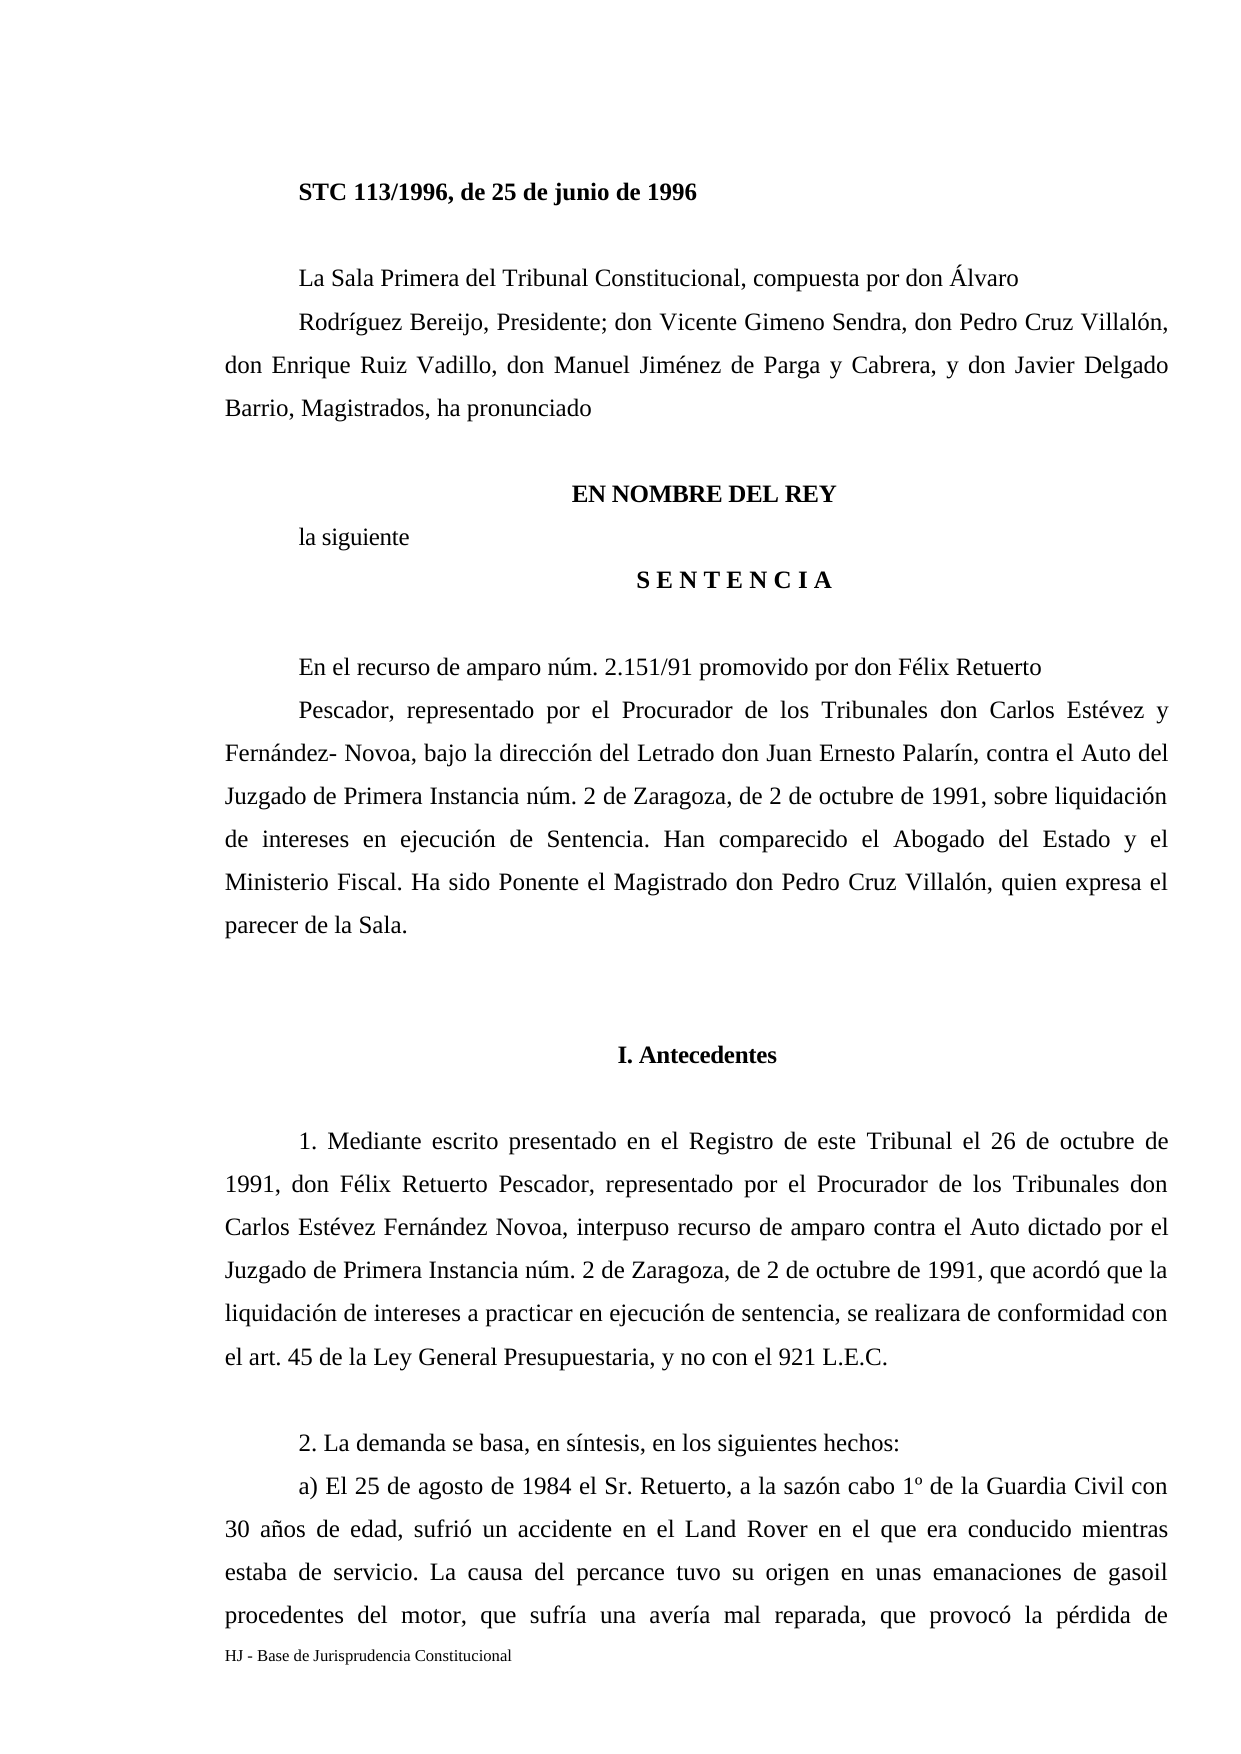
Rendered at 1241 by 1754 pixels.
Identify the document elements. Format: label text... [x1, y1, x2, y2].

text 2. La demanda se basa, en síntesis, en los siguientes hechos: [224, 1428, 1169, 1457]
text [224, 1471, 1169, 1629]
text la siguiente [224, 522, 1110, 551]
text EN NOMBRE DEL REY [224, 479, 1110, 508]
text En el recurso de amparo núm. 2.151/91 promovido por don Félix Retuerto [224, 652, 1169, 680]
text STC 113/1996, de 25 de junio de 1996 [224, 177, 1169, 206]
text Pescador, representado por el Procurador de los Tribunales don Carlos Estévez y Fernández- Novoa, bajo la dirección del Letrado don Juan Ernesto Palarín, contra el Auto del Juzgado de Primera Instancia núm. 2 de Zaragoza, de 2 de octubre de 1991, sobre liquidación de intereses en ejecución de Sentencia. Han comparecido el Abogado del Estado y el Ministerio Fiscal. Ha sido Ponente el Magistrado don Pedro Cruz Villalón, quien expresa el parecer de la Sala. [224, 695, 1169, 939]
text 1. Mediante escrito presentado en el Registro de este Tribunal el 26 de octubre de 1991, don Félix Retuerto Pescador, representado por el Procurador de los Tribunales don Carlos Estévez Fernández Novoa, interpuso recurso de amparo contra el Auto dictado por el Juzgado de Primera Instancia núm. 2 de Zaragoza, de 2 de octubre de 1991, que acordó que la liquidación de intereses a practicar en ejecución de sentencia, se realizara de conformidad con el art. 45 de la Ley General Presupuestaria, y no con el 921 L.E.C. [224, 1126, 1169, 1370]
text Rodríguez Bereijo, Presidente; don Vicente Gimeno Sendra, don Pedro Cruz Villalón, don Enrique Ruiz Vadillo, don Manuel Jiménez de Parga y Cabrera, y don Javier Delgado Barrio, Magistrados, ha pronunciado [224, 307, 1169, 422]
text S E N T E N C I A [224, 565, 1169, 594]
text La Sala Primera del Tribunal Constitucional, compuesta por don Álvaro [224, 263, 1169, 292]
text I. Antecedentes [224, 1040, 1169, 1068]
